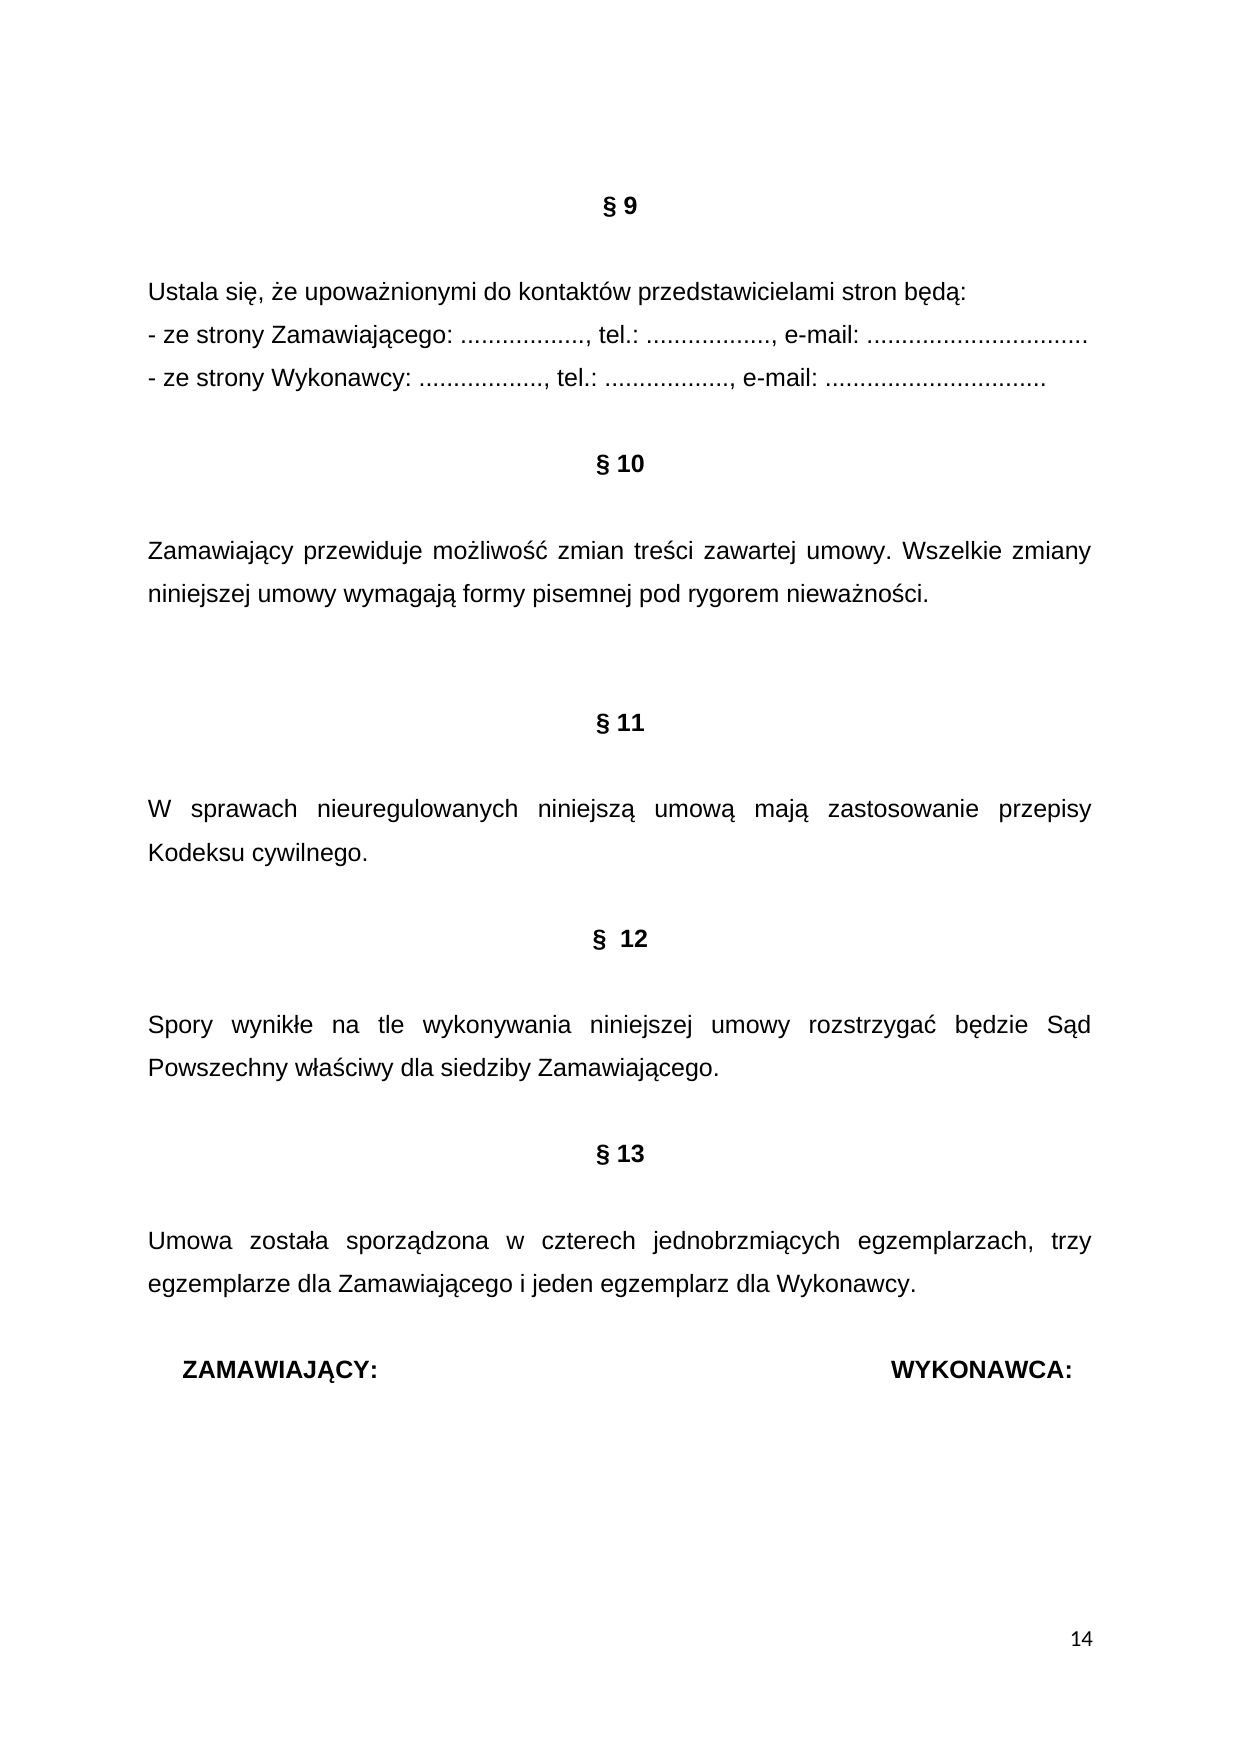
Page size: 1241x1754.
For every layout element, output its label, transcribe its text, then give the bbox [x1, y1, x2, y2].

text § 13 [148, 1139, 1093, 1168]
text - ze strony Zamawiającego: .................., tel.: .................., e-mail: ................................ [148, 320, 1093, 349]
text Spory wynikłe na tle wykonywania niniejszej umowy rozstrzygać będzie Sąd Powszechny właściwy dla siedziby Zamawiającego. [148, 1010, 1093, 1082]
text Zamawiający przewiduje możliwość zmian treści zawartej umowy. Wszelkie zmiany niniejszej umowy wymagają formy pisemnej pod rygorem nieważności. [148, 536, 1093, 608]
text § 9 [148, 191, 1093, 219]
text Umowa została sporządzona w czterech jednobrzmiących egzemplarzach, trzy egzemplarze dla Zamawiającego i jeden egzemplarz dla Wykonawcy. [148, 1226, 1093, 1298]
text W sprawach nieuregulowanych niniejszą umową mają zastosowanie przepisy Kodeksu cywilnego. [148, 794, 1093, 866]
text ZAMAWIAJĄCY: WYKONAWCA: [148, 1355, 1093, 1384]
text § 12 [148, 924, 1093, 953]
text Ustala się, że upoważnionymi do kontaktów przedstawicielami stron będą: [148, 277, 1093, 306]
text § 11 [148, 708, 1093, 737]
text - ze strony Wykonawcy: .................., tel.: .................., e-mail: ................................ [148, 363, 1093, 392]
text § 10 [148, 449, 1093, 478]
